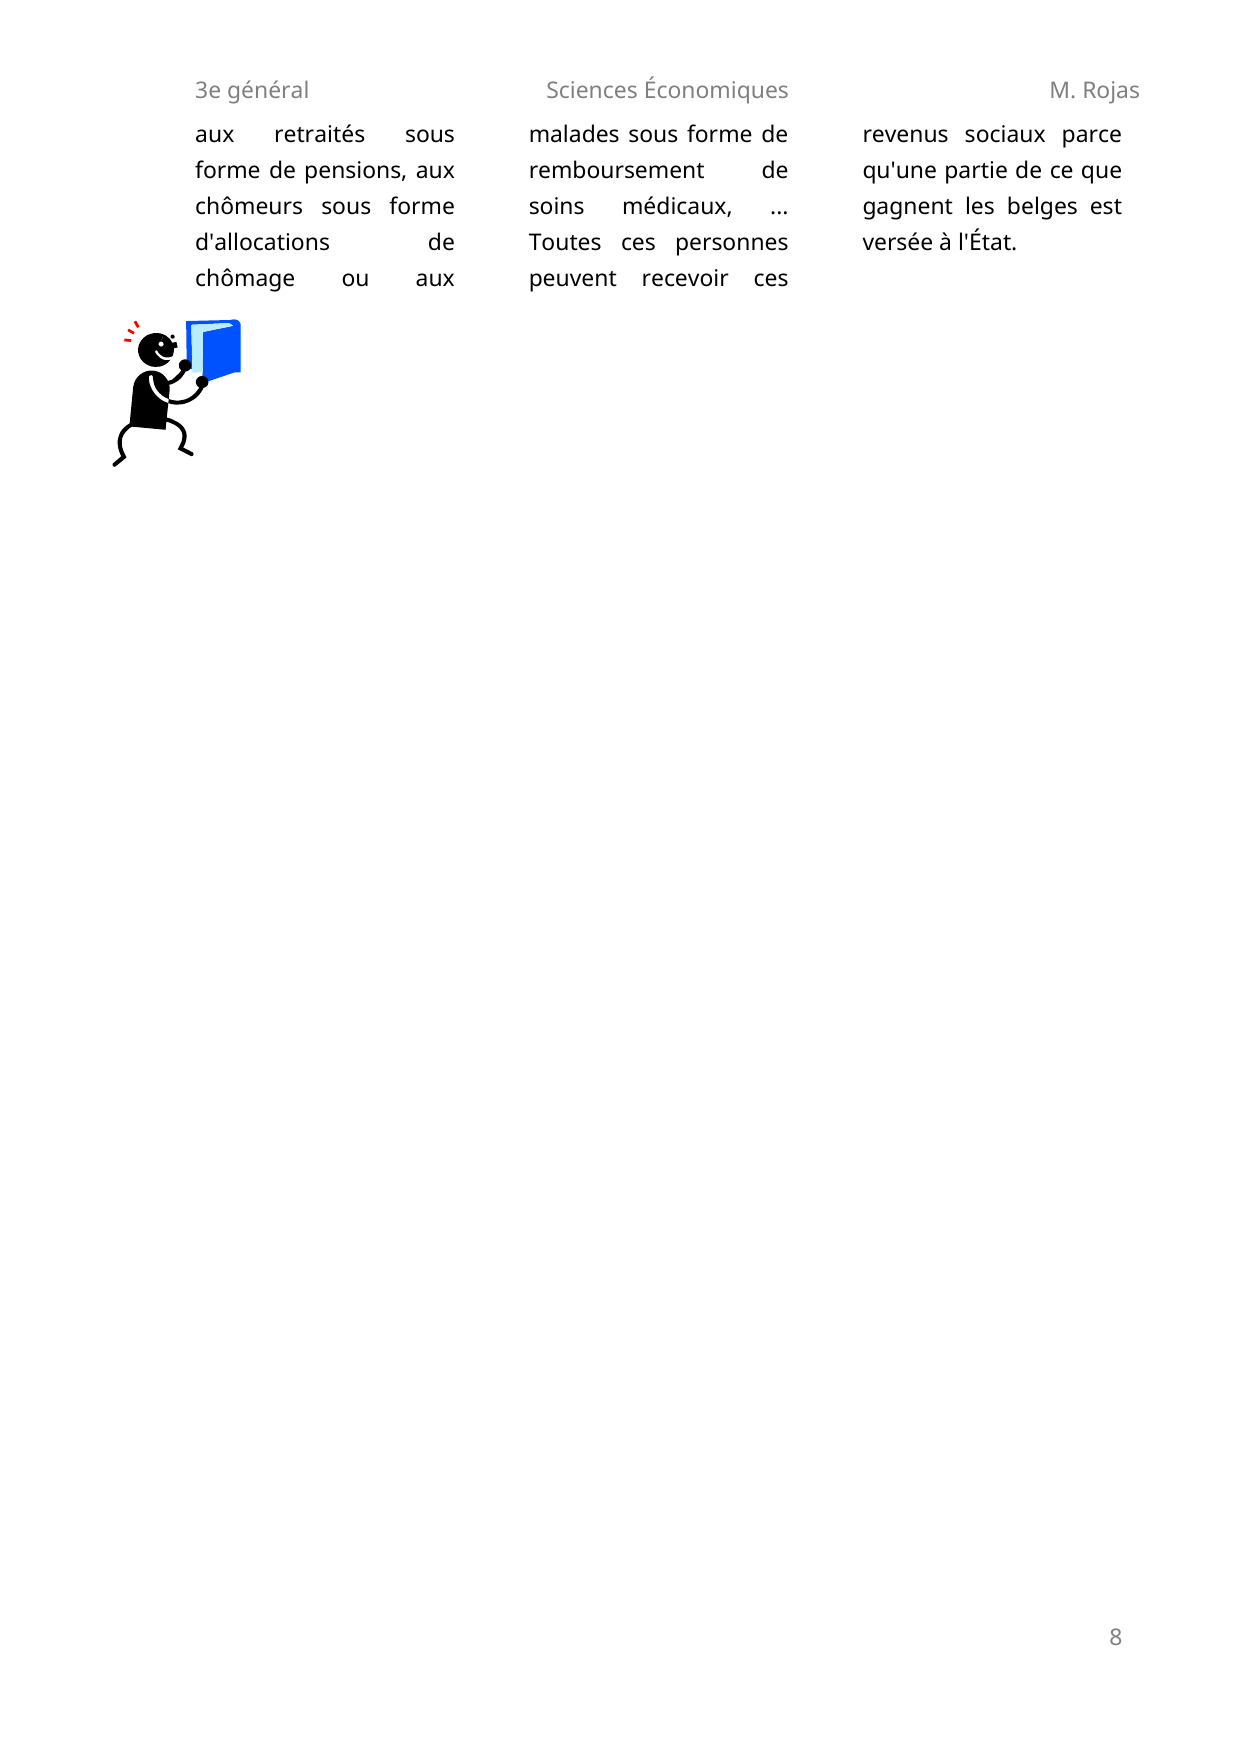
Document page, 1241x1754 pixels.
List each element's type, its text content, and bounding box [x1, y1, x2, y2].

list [862, 118, 1122, 257]
